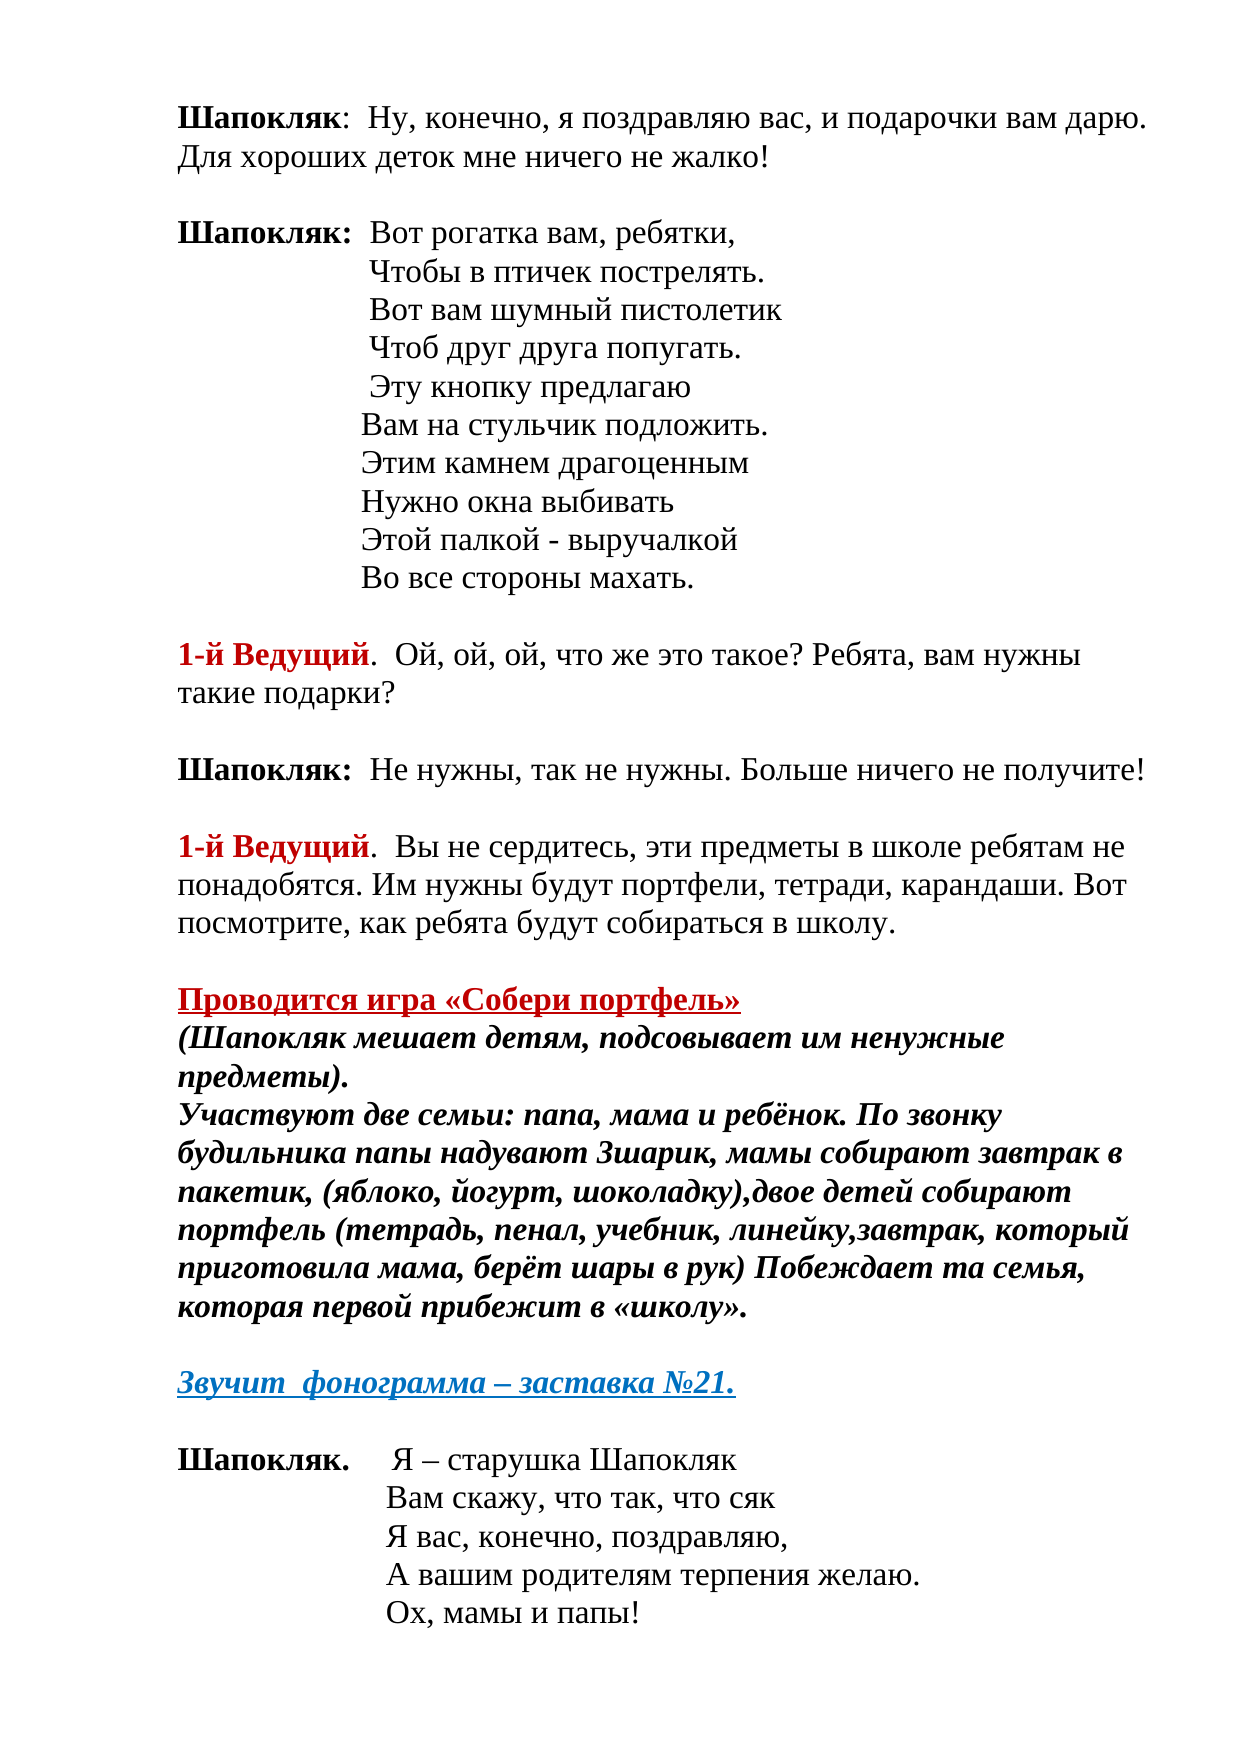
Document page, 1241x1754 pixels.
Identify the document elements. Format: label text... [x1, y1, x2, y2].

text Этим камнем драгоценным [177, 442, 1152, 481]
text Вот вам шумный пистолетик [177, 289, 1152, 327]
text Эту кнопку предлагаю [177, 366, 1152, 404]
text Звучит фонограмма – заставка №21. [177, 1362, 1152, 1401]
text Чтоб друг друга попугать. [177, 327, 1152, 366]
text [177, 1516, 1152, 1631]
text Проводится игра «Собери портфель» [177, 979, 1152, 1017]
text 1-й Ведущий. Вы не сердитесь, эти предметы в школе ребятам не понадобятся. Им нужны будут портфели, тетради, карандаши. Вот посмотрите, как ребята будут собираться в школу. [177, 826, 1152, 941]
text Участвуют две семьи: папа, мама и ребёнок. По звонку будильника папы надувают 3шарик, мамы собирают завтрак в пакетик, (яблоко, йогурт, шоколадку),двое детей собирают портфель (тетрадь, пенал, учебник, линейку,завтрак, который приготовила мама, берёт шары в рук) Побеждает та семья, которая первой прибежит в «школу». [177, 1094, 1152, 1324]
text Во все стороны махать. [177, 557, 1152, 596]
text Шапокляк: Вот рогатка вам, ребятки, [177, 212, 1152, 251]
text Шапокляк. Я – старушка Шапокляк Вам скажу, что так, что сяк [177, 1439, 1152, 1516]
text Нужно окна выбивать [177, 481, 1152, 519]
text Чтобы в птичек пострелять. [177, 251, 1152, 289]
text Шапокляк: Не нужны, так не нужны. Больше ничего не получите! [177, 749, 1152, 787]
text 1-й Ведущий. Ой, ой, ой, что же это такое? Ребята, вам нужны такие подарки? [177, 634, 1152, 711]
text Вам на стульчик подложить. [177, 404, 1152, 442]
text (Шапокляк мешает детям, подсовывает им ненужные предметы). [177, 1017, 1152, 1094]
text Шапокляк: Ну, конечно, я поздравляю вас, и подарочки вам дарю. Для хороших деток мне ничего не жалко! [177, 97, 1152, 174]
text Этой палкой - выручалкой [177, 519, 1152, 557]
